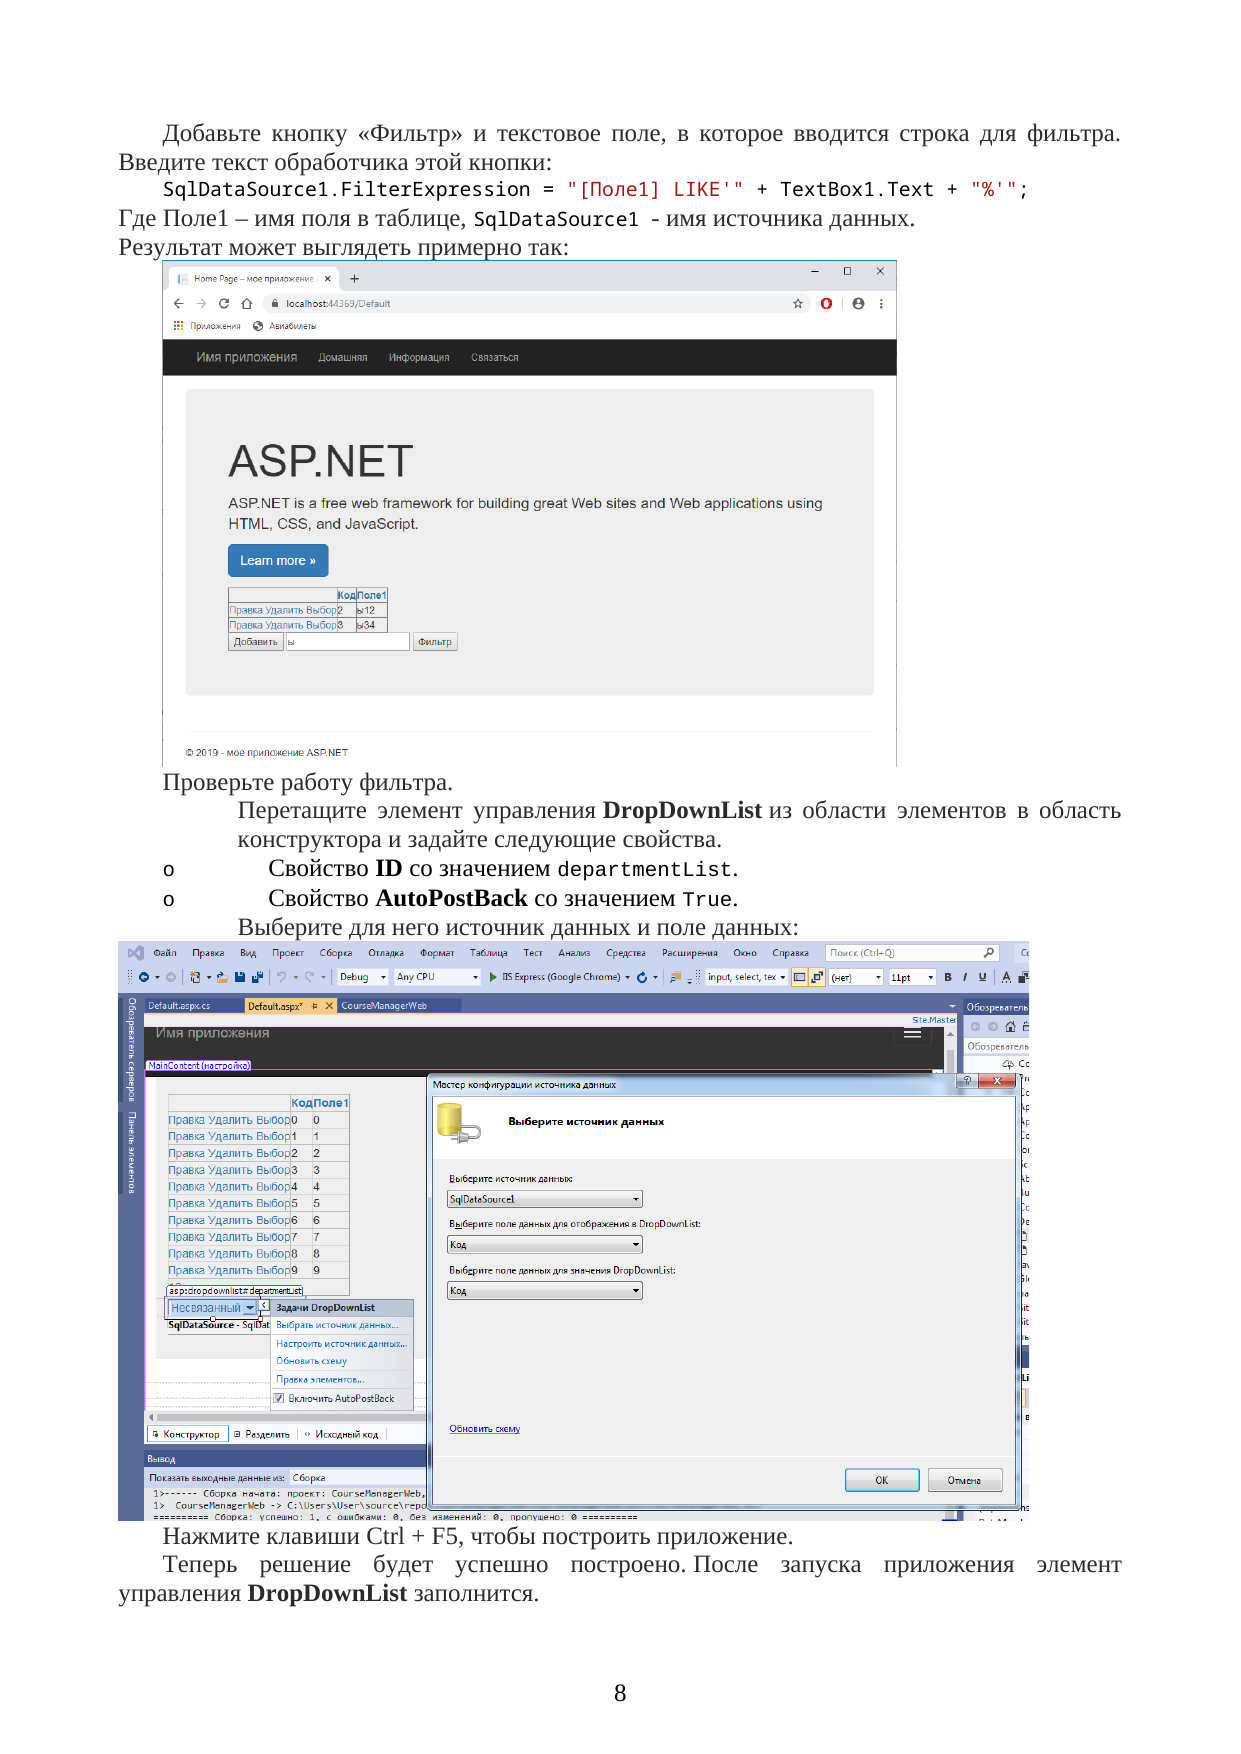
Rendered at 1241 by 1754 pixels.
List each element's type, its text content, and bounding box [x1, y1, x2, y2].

text Результат может выглядеть примерно так: [118, 232, 1122, 261]
text Где Поле1 – имя поля в таблице, SqlDataSource1 - имя источника данных. [118, 203, 1122, 232]
list Свойство ID со значением departmentList. [118, 853, 1122, 883]
text Нажмите клавиши Ctrl + F5, чтобы построить приложение. [118, 1521, 1122, 1549]
text Теперь решение будет успешно построено. После запуска приложения элемент управления DropDownList заполнится. [118, 1549, 1122, 1607]
picture [118, 941, 1030, 1521]
text SqlDataSource1.FilterExpression = "[Поле1] LIKE'" + TextBox1.Text + "%'"; [118, 176, 1122, 203]
text Перетащите элемент управления DropDownList из области элементов в область конструктора и задайте следующие свойства. [237, 796, 1122, 853]
list Свойство AutoPostBack со значением True. [118, 883, 1122, 912]
text Добавьте кнопку «Фильтр» и текстовое поле, в которое вводится строка для фильтра. Введите текст обработчика этой кнопки: [118, 118, 1122, 176]
picture [162, 260, 897, 767]
text Выберите для него источник данных и поле данных: [237, 912, 1122, 941]
text Проверьте работу фильтра. [118, 767, 1122, 796]
